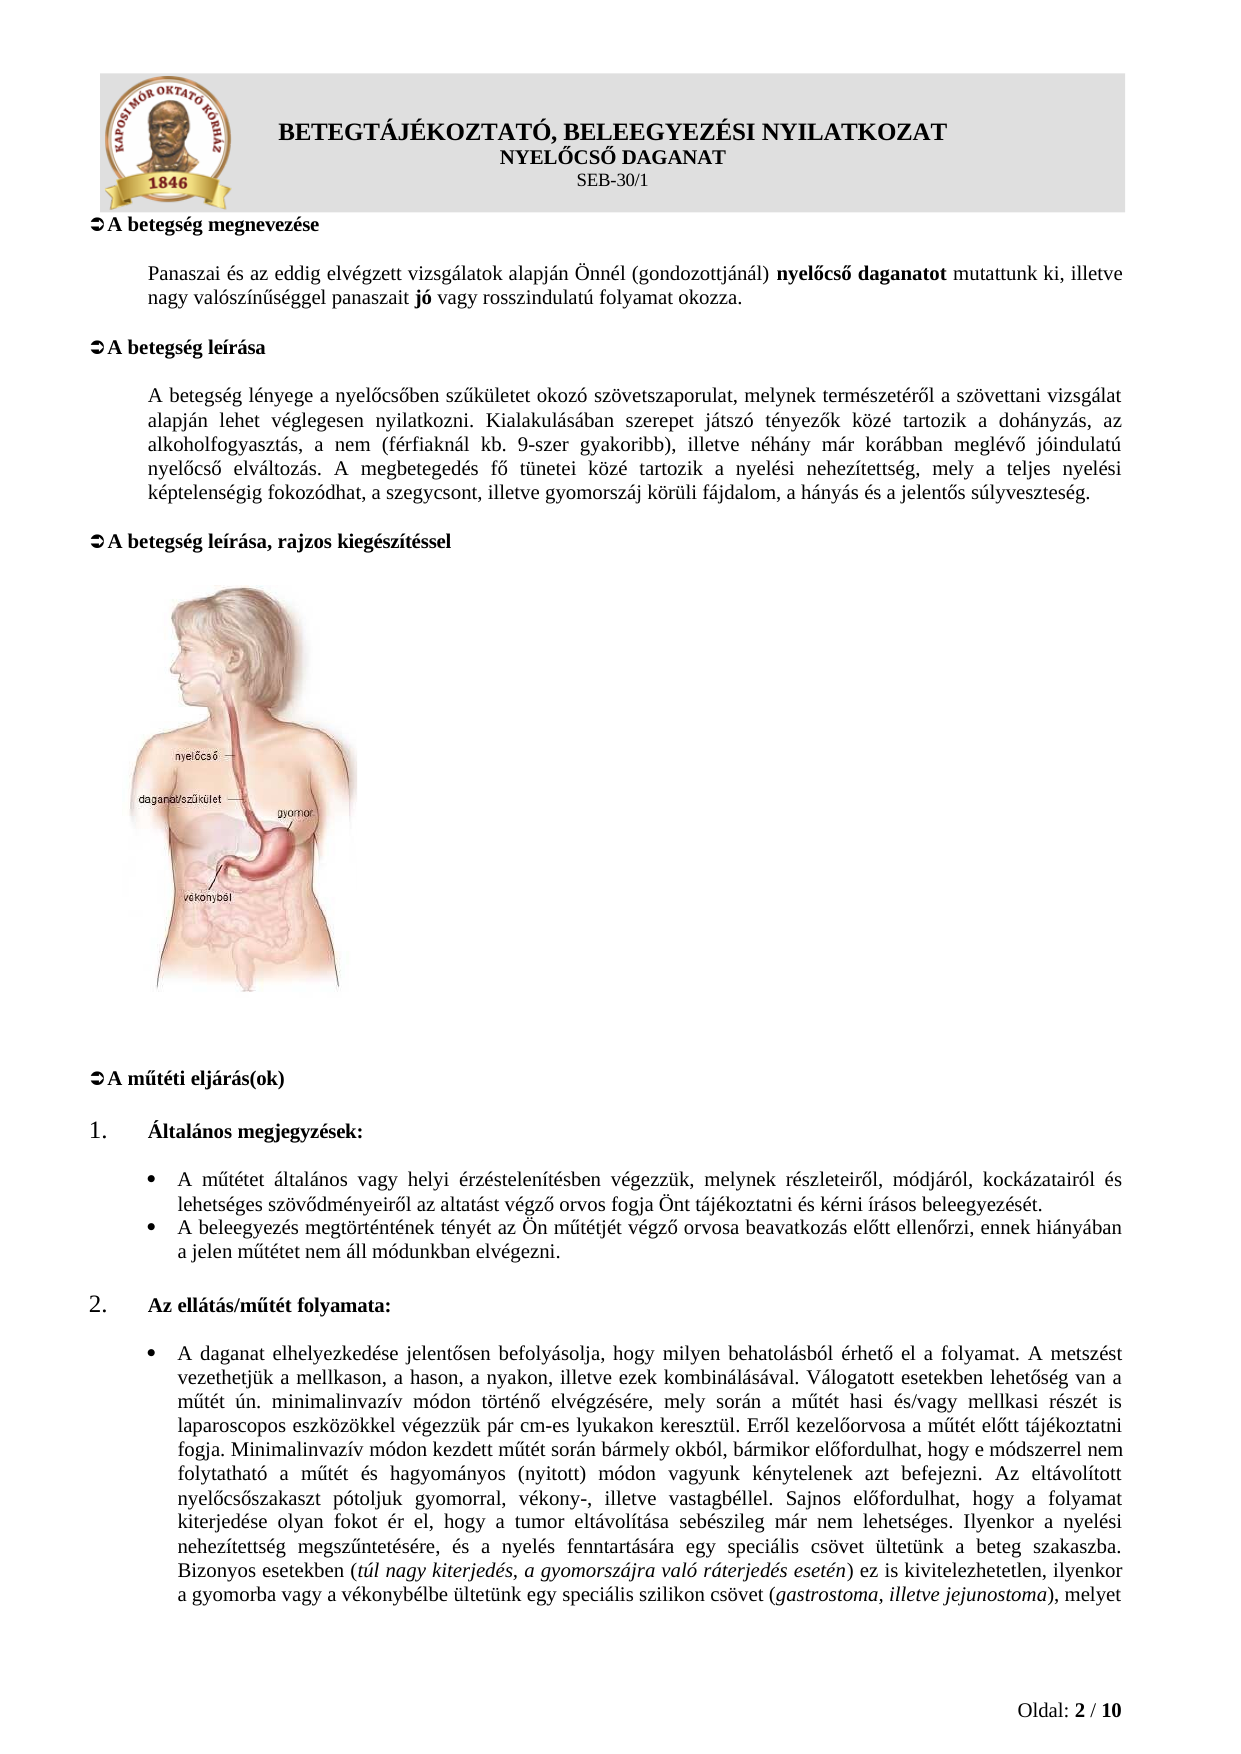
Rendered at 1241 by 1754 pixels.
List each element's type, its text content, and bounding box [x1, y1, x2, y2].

picture [122, 585, 358, 998]
subtitle Az ellátás/műtét folyamata: [89, 1289, 1181, 1317]
list A daganat elhelyezkedése jelentősen befolyásolja, hogy milyen behatolásból érhető el a folyamat. A metszést vezethetjük a mellkason, a hason, a nyakon, illetve ezek kombinálásával. Válogatott esetekben lehetőség van a műtét ún. minimalinvazív módon történő elvégzésére, mely során a műtét hasi és/vagy mellkasi részét is laparoscopos eszközökkel végezzük pár cm-es lyukakon keresztül. Erről kezelőorvosa a műtét előtt tájékoztatni fogja. Minimalinvazív módon kezdett műtét során bármely okból, bármikor előfordulhat, hogy e módszerrel nem folytatható a műtét és hagyományos (nyitott) módon vagyunk kénytelenek azt befejezni. Az eltávolított nyelőcsőszakaszt pótoljuk gyomorral, vékony-, illetve vastagbéllel. Sajnos előfordulhat, hogy a folyamat kiterjedése olyan fokot ér el, hogy a tumor eltávolítása sebészileg már nem lehetséges. Ilyenkor a nyelési nehezítettség megszűntetésére, és a nyelés fenntartására egy speciális csövet ültetünk a beteg szakaszba. Bizonyos esetekben (túl nagy kiterjedés, a gyomorszájra való ráterjedés esetén) ez is kivitelezhetetlen, ilyenkor a gyomorba vagy a vékonybélbe ültetünk egy speciális szilikon csövet (gastrostoma, illetve jejunostoma), melyet [148, 1341, 1123, 1606]
list A betegség leírása, rajzos kiegészítéssel [89, 529, 1181, 553]
list A beleegyezés megtörténtének tényét az Ön műtétjét végző orvosa beavatkozás előtt ellenőrzi, ennek hiányában a jelen műtétet nem áll módunkban elvégezni. [148, 1216, 1123, 1263]
list A műtétet általános vagy helyi érzéstelenítésben végezzük, melynek részleteiről, módjáról, kockázatairól és lehetséges szövődményeiről az altatást végző orvos fogja Önt tájékoztatni és kérni írásos beleegyezését. [148, 1167, 1123, 1216]
text A betegség lényege a nyelőcsőben szűkületet okozó szövetszaporulat, melynek természetéről a szövettani vizsgálat alapján lehet véglegesen nyilatkozni. Kialakulásában szerepet játszó tényezők közé tartozik a dohányzás, az alkoholfogyasztás, a nem (férfiaknál kb. 9-szer gyakoribb), illetve néhány már korábban meglévő jóindulatú nyelőcső elváltozás. A megbetegedés fő tünetei közé tartozik a nyelési nehezítettség, mely a teljes nyelési képtelenségig fokozódhat, a szegycsont, illetve gyomorszáj körüli fájdalom, a hányás és a jelentős súlyveszteség. [148, 383, 1123, 504]
picture [104, 76, 233, 211]
subtitle A betegség leírása [89, 335, 1181, 359]
list Általános megjegyzések: [89, 1115, 1181, 1144]
text Panaszai és az eddig elvégzett vizsgálatok alapján Önnél (gondozottjánál) nyelőcső daganatot mutattunk ki, illetve nagy valószínűséggel panaszait jó vagy rosszindulatú folyamat okozza. [148, 261, 1123, 309]
subtitle A betegség megnevezése [89, 212, 1181, 236]
list A műtéti eljárás(ok) [89, 1066, 1181, 1090]
